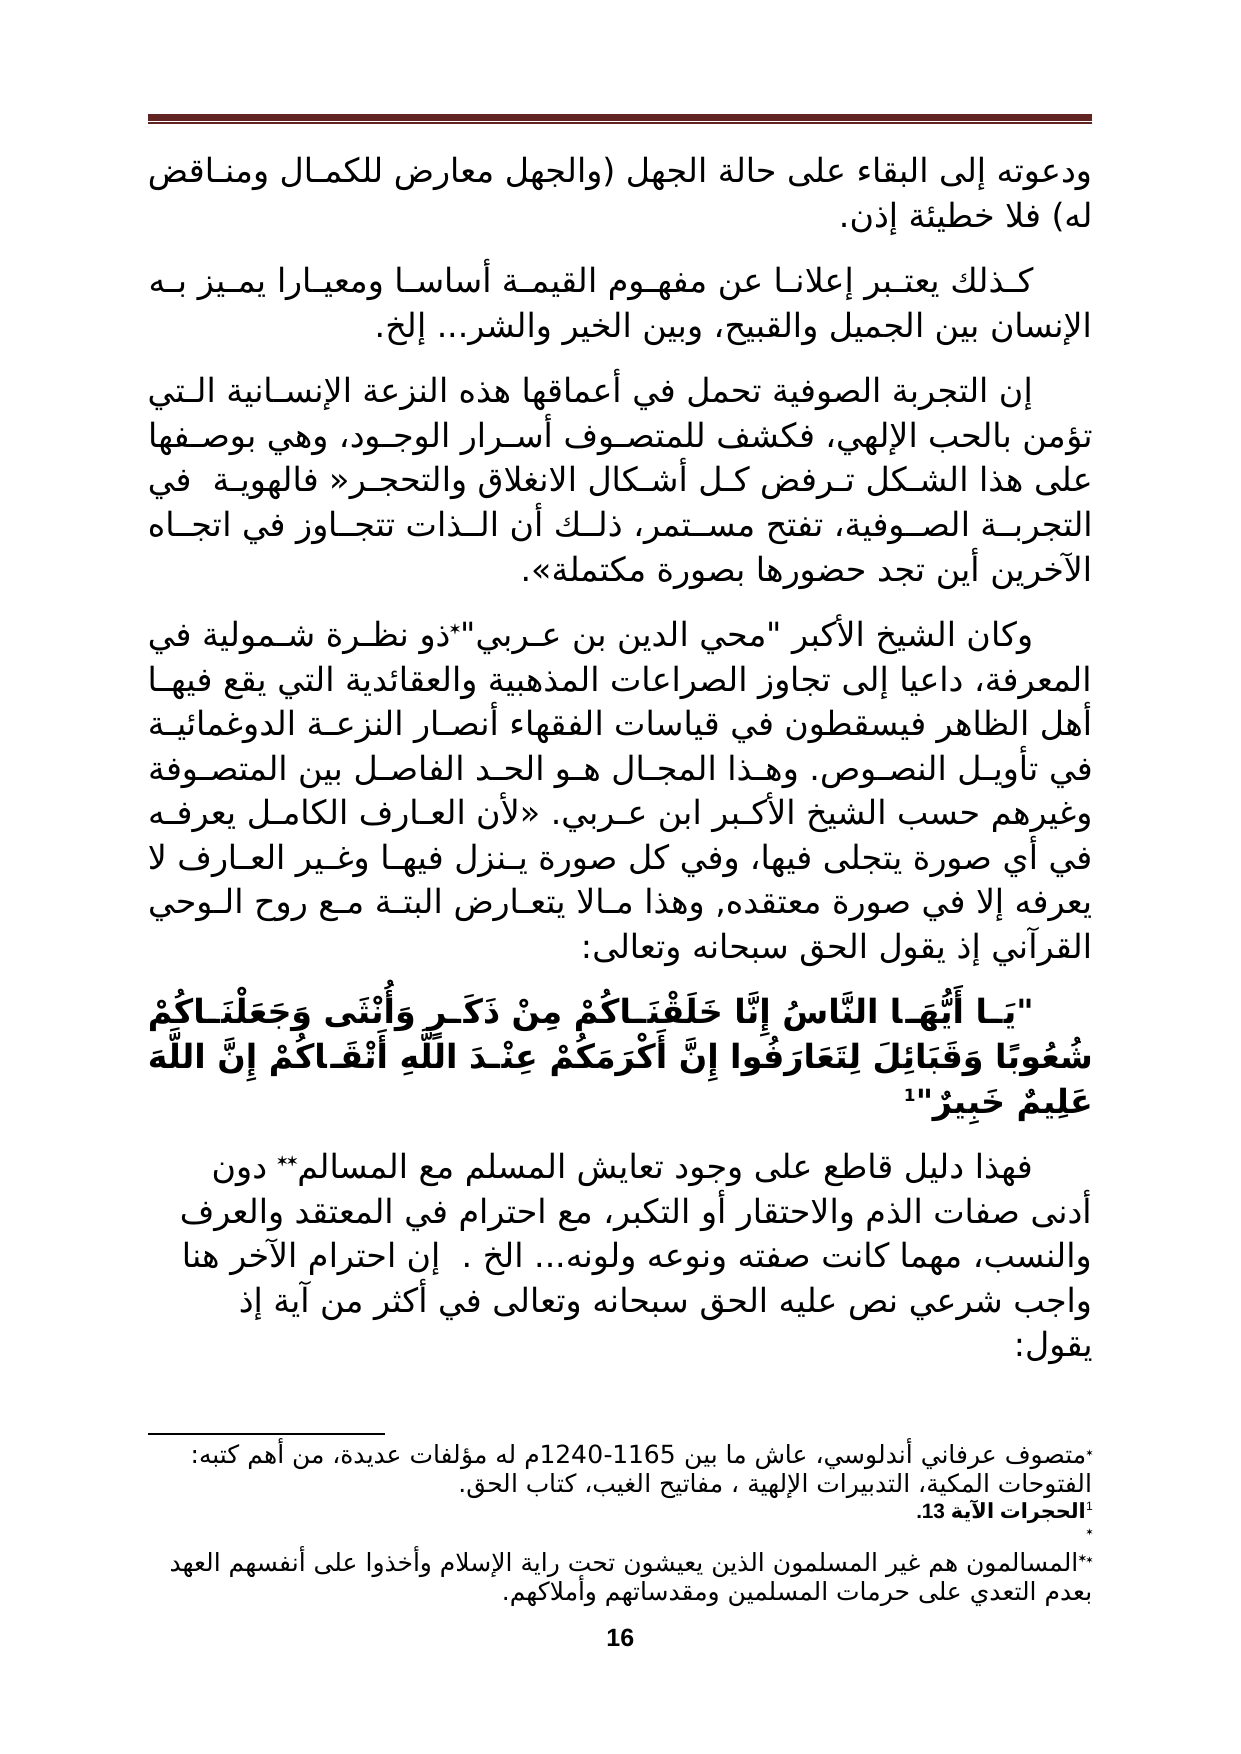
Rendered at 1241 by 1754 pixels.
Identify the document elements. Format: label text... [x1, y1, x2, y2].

text وكان الشيخ الأكبر "محي الدين بن عربي"ذو نظرة شمولية في المعرفة، داعيا إلى تجاوز الصراعات المذهبية والعقائدية التي يقع فيها أهل الظاهر فيسقطون في قياسات الفقهاء أنصار النزعة الدوغمائية في تأويل النصوص. وهذا المجال هو الحد الفاصل بين المتصوفة وغيرهم حسب الشيخ الأكبر ابن عربي. «لأن العارف الكامل يعرفه في أي صورة يتجلى فيها، وفي كل صورة ينزل فيها وغير العارف لا يعرفه إلا في صورة معتقده, وهذا مالا يتعارض البتة مع روح الوحي القرآني إذ يقول الحق سبحانه وتعالى: [148, 615, 1092, 966]
text "يَا أَيُّهَا النَّاسُ إِنَّا خَلَقْنَاكُمْ مِنْ ذَكَرٍ وَأُنْثَى وَجَعَلْنَاكُمْ شُعُوبًا وَقَبَائِلَ لِتَعَارَفُوا إِنَّ أَكْرَمَكُمْ عِنْدَ اللَّهِ أَتْقَاكُمْ إِنَّ اللَّهَ عَلِيمٌ خَبِيرٌ" [148, 993, 1092, 1121]
text كذلك يعتبر إعلانا عن مفهوم القيمة أساسا ومعيارا يميز به الإنسان بين الجميل والقبيح، وبين الخير والشر... إلخ. [148, 262, 1092, 345]
text إن التجربة الصوفية تحمل في أعماقها هذه النزعة الإنسانية التي تؤمن بالحب الإلهي، فكشف للمتصوف أسرار الوجود، وهي بوصفها على هذا الشكل ترفض كل أشكال الانغلاق والتحجر« فالهوية في التجربة الصوفية، تفتح مستمر، ذلك أن الذات تتجاوز في اتجاه الآخرين أين تجد حضورها بصورة مكتملة». [148, 372, 1092, 589]
text فهذا دليل قاطع على وجود تعايش المسلم مع المسالم دون أدنى صفات الذم والاحتقار أو التكبر، مع احترام في المعتقد والعرف والنسب، مهما كانت صفته ونوعه ولونه... الخ . إن احترام الآخر هنا واجب شرعي نص عليه الحق سبحانه وتعالى في أكثر من آية إذ يقول: [148, 1147, 1092, 1365]
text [148, 152, 1092, 235]
